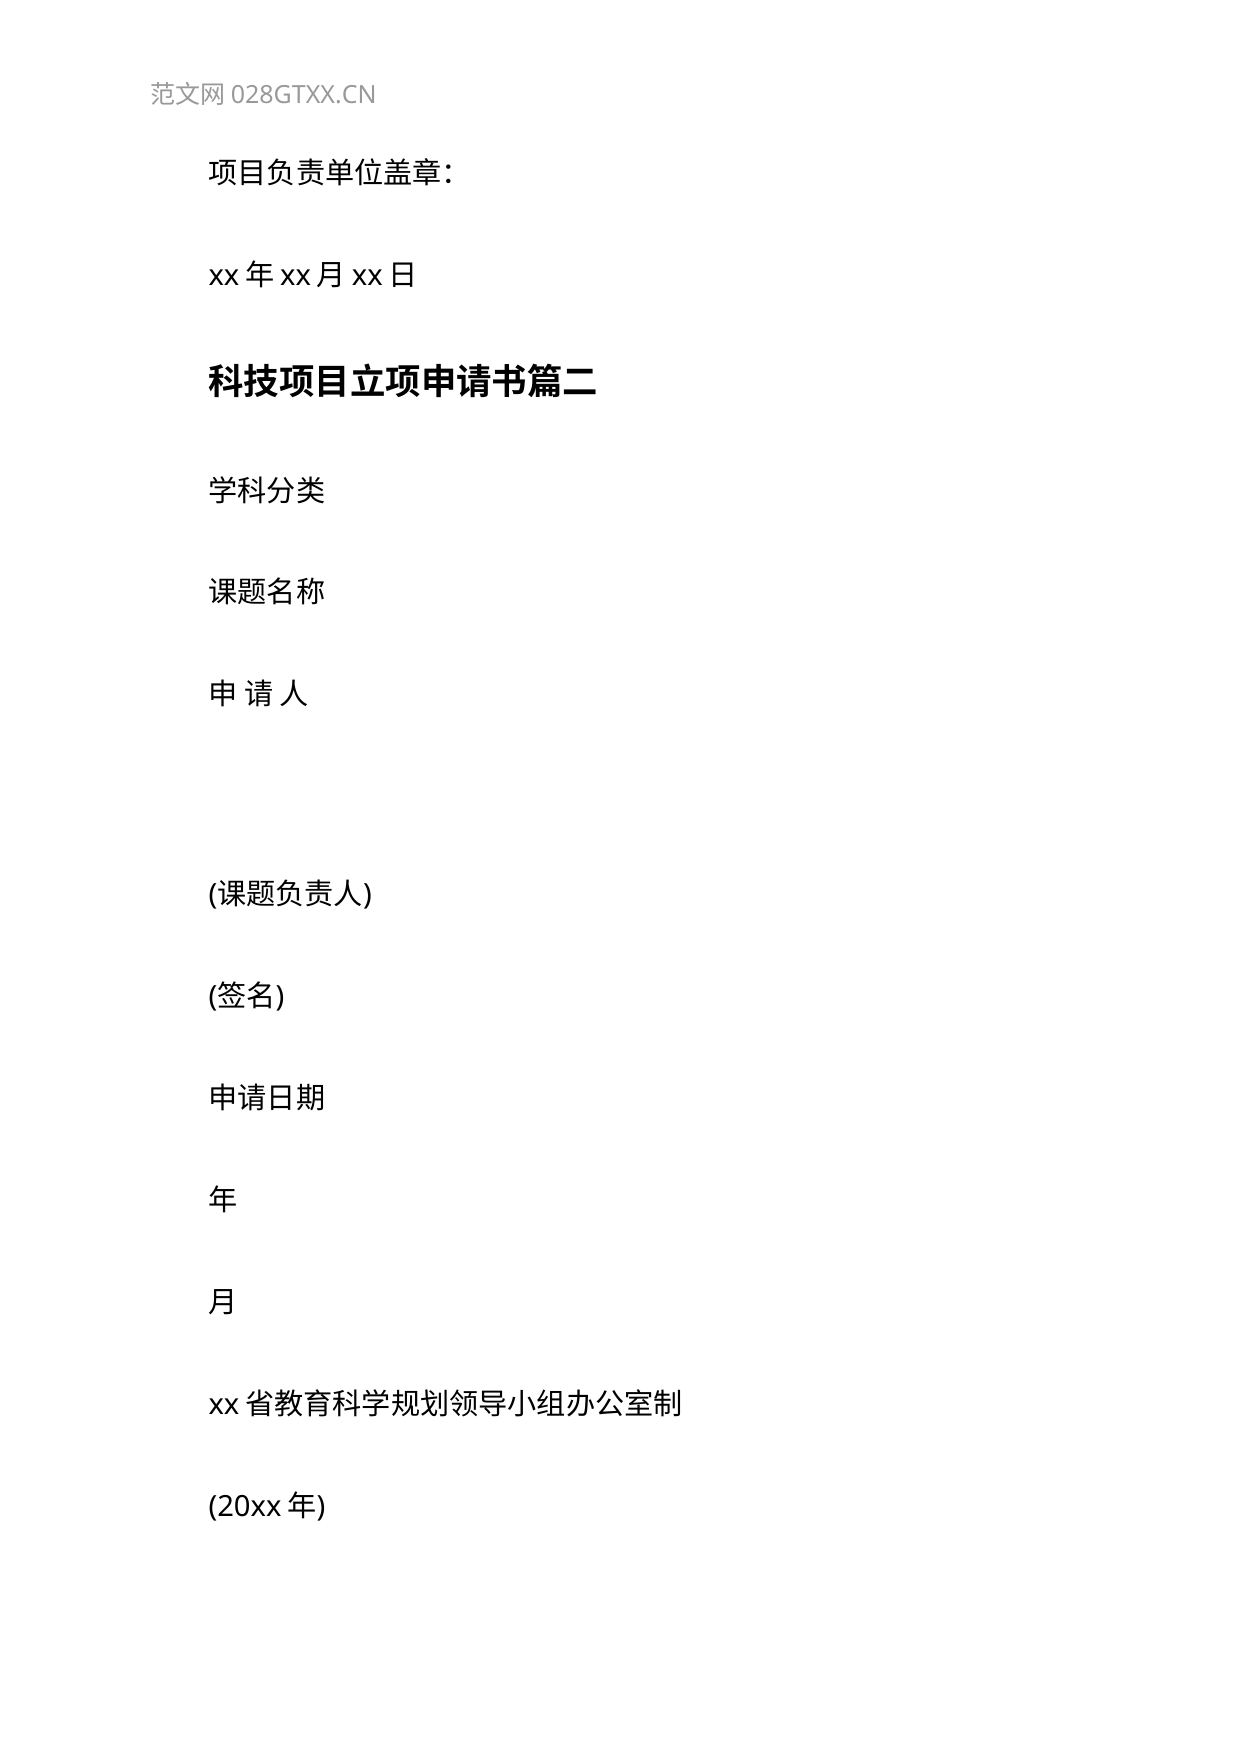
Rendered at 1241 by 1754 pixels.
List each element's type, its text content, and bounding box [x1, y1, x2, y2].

text 年 [150, 1177, 1090, 1219]
text (20xx年) [150, 1482, 1090, 1524]
text 课题名称 [150, 569, 1090, 611]
text (签名) [150, 973, 1090, 1015]
text 月 [150, 1278, 1090, 1321]
text 申请日期 [150, 1075, 1090, 1117]
text 申 请 人 [150, 671, 1090, 713]
text xx年xx月xx日 [150, 252, 1090, 294]
text 科技项目立项申请书篇二 [150, 354, 1090, 405]
text xx省教育科学规划领导小组办公室制 [150, 1380, 1090, 1423]
text 学科分类 [150, 467, 1090, 509]
text (课题负责人) [150, 871, 1090, 913]
text 项目负责单位盖章： [150, 150, 1090, 192]
